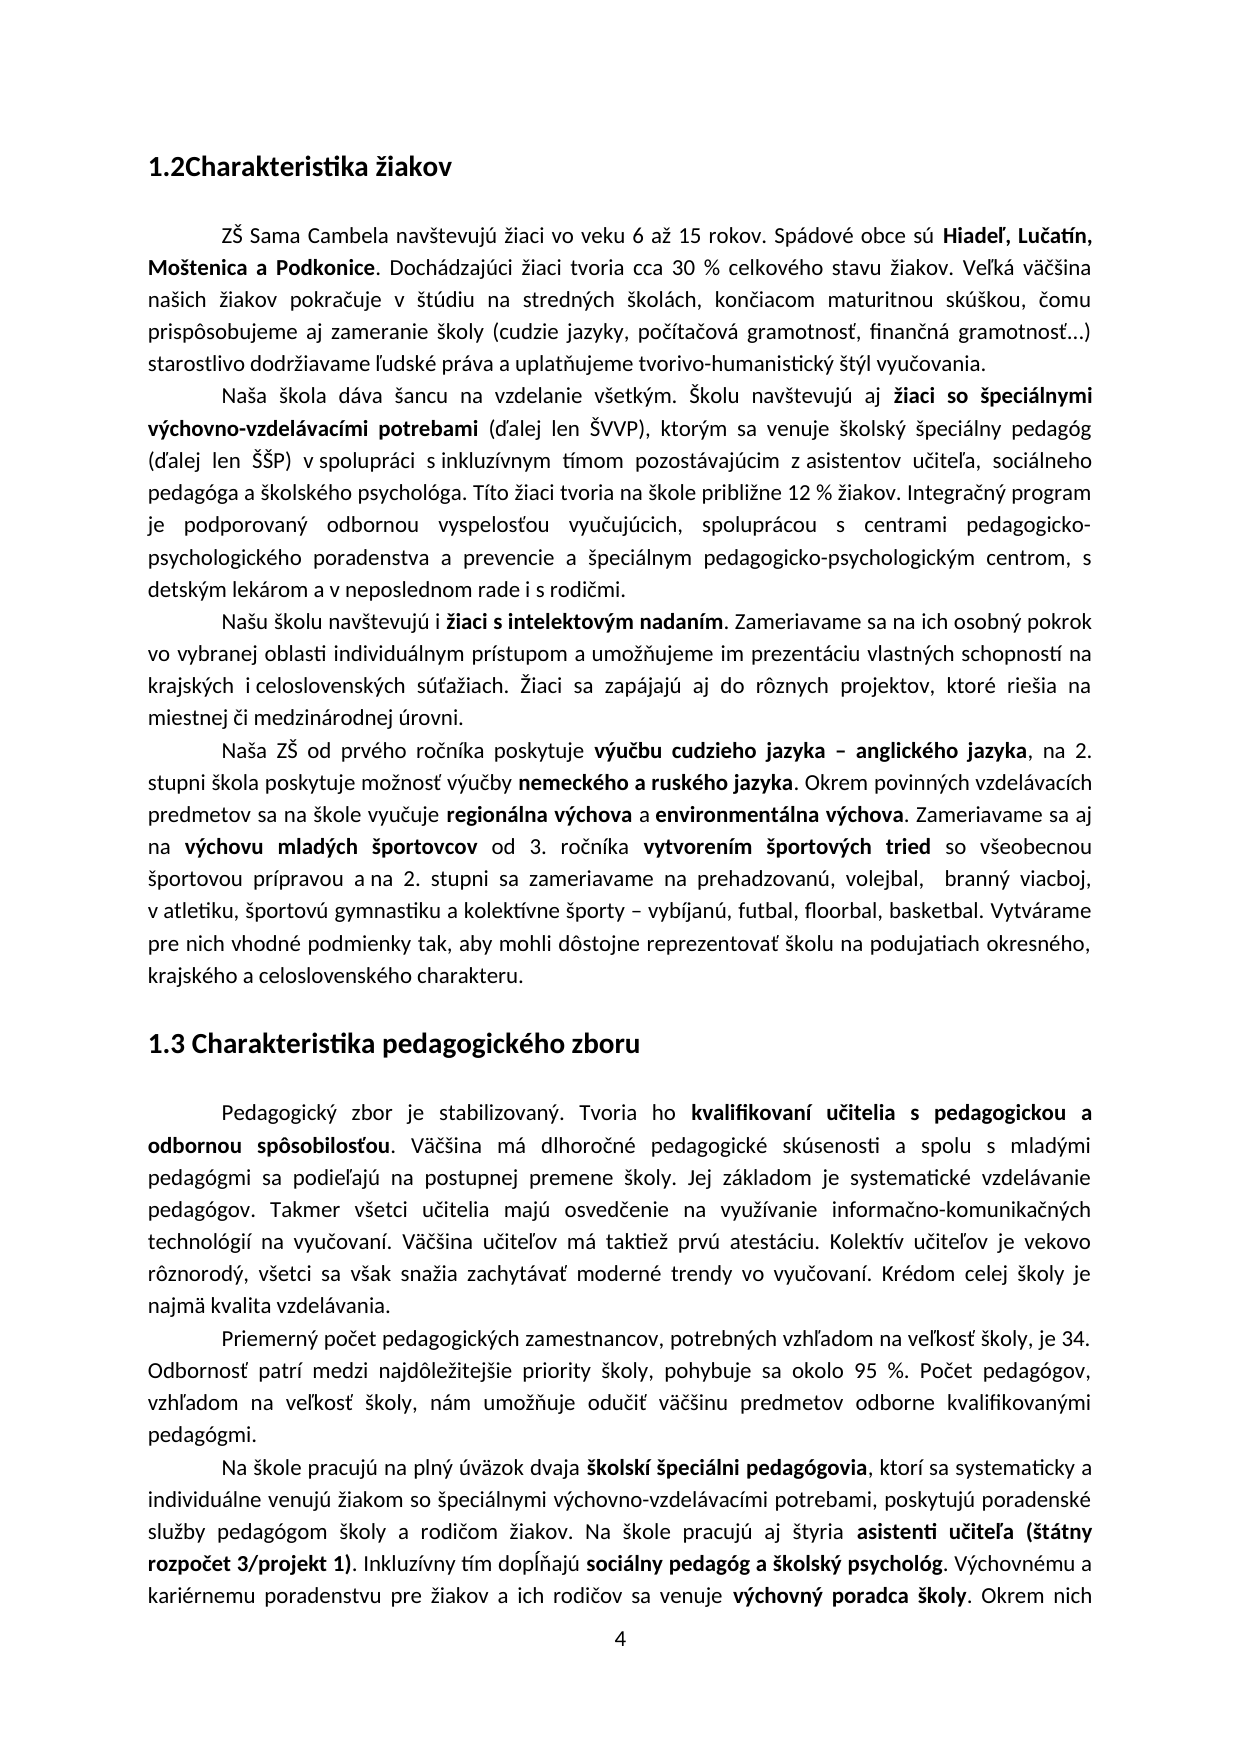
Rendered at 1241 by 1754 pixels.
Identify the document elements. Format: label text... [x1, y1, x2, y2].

text Našu školu navštevujú i žiaci s intelektovým nadaním. Zameriavame sa na ich osobný pokrok vo vybranej oblasti individuálnym prístupom a umožňujeme im prezentáciu vlastných schopností na krajských i celoslovenských súťažiach. Žiaci sa zapájajú aj do rôznych projektov, ktoré riešia na miestnej či medzinárodnej úrovni. [148, 607, 1093, 732]
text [148, 1453, 1093, 1609]
list Charakteristika žiakov [148, 148, 1093, 183]
text Priemerný počet pedagogických zamestnancov, potrebných vzhľadom na veľkosť školy, je 34. Odbornosť patrí medzi najdôležitejšie priority školy, pohybuje sa okolo 95 %. Počet pedagógov, vzhľadom na veľkosť školy, nám umožňuje odučiť väčšinu predmetov odborne kvalifikovanými pedagógmi. [148, 1324, 1093, 1448]
text Naša škola dáva šancu na vzdelanie všetkým. Školu navštevujú aj žiaci so špeciálnymi výchovno-vzdelávacími potrebami (ďalej len ŠVVP), ktorým sa venuje školský špeciálny pedagóg (ďalej len ŠŠP) v spolupráci s inkluzívnym tímom pozostávajúcim z asistentov učiteľa, sociálneho pedagóga a školského psychológa. Títo žiaci tvoria na škole približne 12 % žiakov. Integračný program je podporovaný odbornou vyspelosťou vyučujúcich, spoluprácou s centrami pedagogicko-psychologického poradenstva a prevencie a špeciálnym pedagogicko-psychologickým centrom, s detským lekárom a v neposlednom rade i s rodičmi. [148, 382, 1093, 603]
text ZŠ Sama Cambela navštevujú žiaci vo veku 6 až 15 rokov. Spádové obce sú Hiadeľ, Lučatín, Moštenica a Podkonice. Dochádzajúci žiaci tvoria cca 30 % celkového stavu žiakov. Veľká väčšina našich žiakov pokračuje v štúdiu na stredných školách, končiacom maturitnou skúškou, čomu prispôsobujeme aj zameranie školy (cudzie jazyky, počítačová gramotnosť, finančná gramotnosť...) starostlivo dodržiavame ľudské práva a uplatňujeme tvorivo-humanistický štýl vyučovania. [148, 221, 1093, 377]
list Charakteristika pedagogického zboru [148, 1025, 1093, 1061]
text Naša ZŠ od prvého ročníka poskytuje výučbu cudzieho jazyka – anglického jazyka, na 2. stupni škola poskytuje možnosť výučby nemeckého a ruského jazyka. Okrem povinných vzdelávacích predmetov sa na škole vyučuje regionálna výchova a environmentálna výchova. Zameriavame sa aj na výchovu mladých športovcov od 3. ročníka vytvorením športových tried so všeobecnou športovou prípravou a na 2. stupni sa zameriavame na prehadzovanú, volejbal, branný viacboj, v atletiku, športovú gymnastiku a kolektívne športy – vybíjanú, futbal, floorbal, basketbal. Vytvárame pre nich vhodné podmienky tak, aby mohli dôstojne reprezentovať školu na podujatiach okresného, krajského a celoslovenského charakteru. [148, 736, 1093, 989]
text Pedagogický zbor je stabilizovaný. Tvoria ho kvalifikovaní učitelia s pedagogickou a odbornou spôsobilosťou. Väčšina má dlhoročné pedagogické skúsenosti a spolu s mladými pedagógmi sa podieľajú na postupnej premene školy. Jej základom je systematické vzdelávanie pedagógov. Takmer všetci učitelia majú osvedčenie na využívanie informačno-komunikačných technológií na vyučovaní. Väčšina učiteľov má taktiež prvú atestáciu. Kolektív učiteľov je vekovo rôznorodý, všetci sa však snažia zachytávať moderné trendy vo vyučovaní. Krédom celej školy je najmä kvalita vzdelávania. [148, 1098, 1093, 1320]
